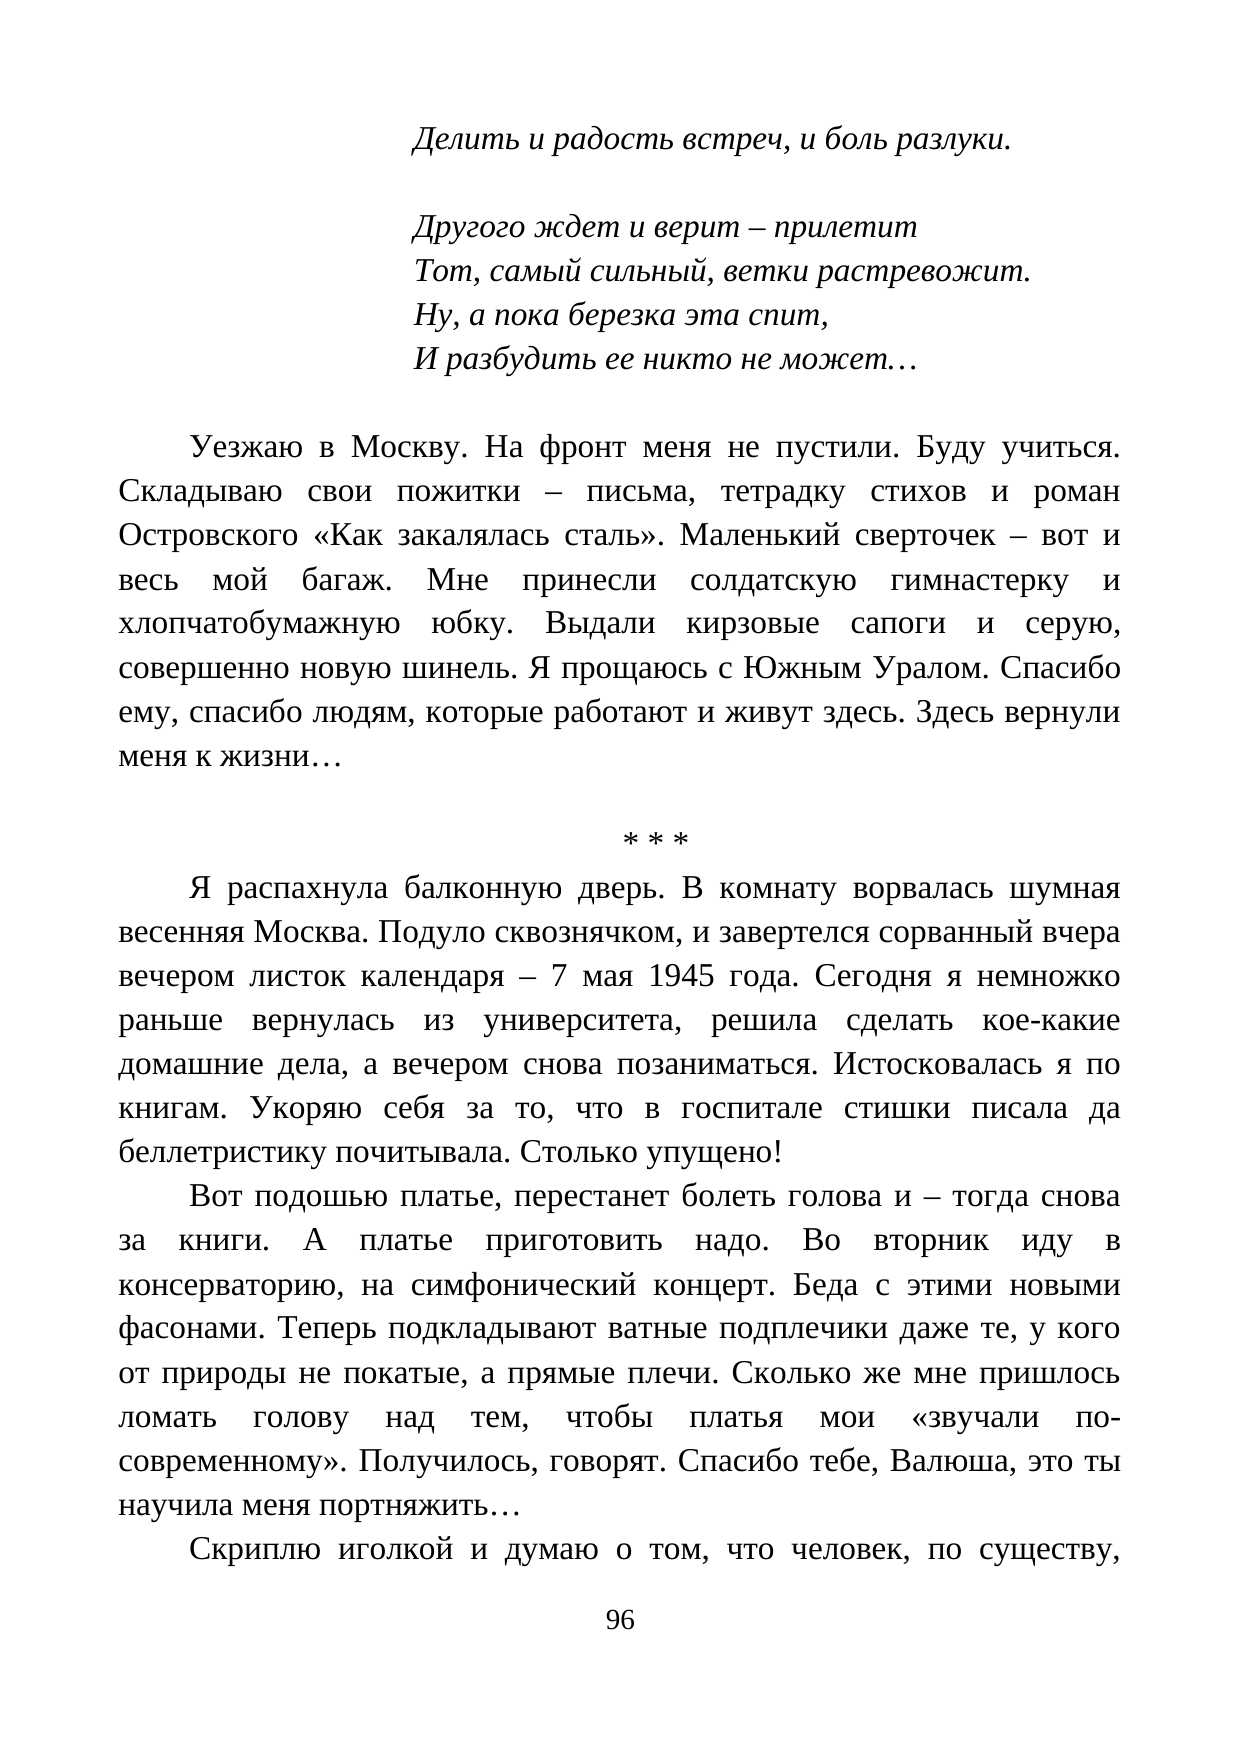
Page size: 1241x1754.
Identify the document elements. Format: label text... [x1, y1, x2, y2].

text Уезжаю в Москву. На фронт меня не пустили. Буду учиться. Складываю свои пожитки – письма, тетрадку стихов и роман Островского «Как закалялась сталь». Маленький сверточек – вот и весь мой багаж. Мне принесли солдатскую гимнастерку и хлопчатобумажную юбку. Выдали кирзовые сапоги и серую, совершенно новую шинель. Я прощаюсь с Южным Уралом. Спасибо ему, спасибо людям, которые работают и живут здесь. Здесь вернули меня к жизни… [118, 427, 1122, 773]
text И разбудить ее никто не может… [118, 338, 1122, 377]
text Вот подошью платье, перестанет болеть голова и – тогда снова за книги. А платье приготовить надо. Во вторник иду в консерваторию, на симфонический концерт. Беда с этими новыми фасонами. Теперь подкладывают ватные подплечики даже те, у кого от природы не покатые, а прямые плечи. Сколько же мне пришлось ломать голову над тем, чтобы платья мои «звучали по-современному». Получилось, говорят. Спасибо тебе, Валюша, это ты научила меня портняжить… [118, 1176, 1122, 1522]
text Я распахнула балконную дверь. В комнату ворвалась шумная весенняя Москва. Подуло сквознячком, и завертелся сорванный вчера вечером листок календаря – 7 мая 1945 года. Сегодня я немножко раньше вернулась из университета, решила сделать кое-какие домашние дела, а вечером снова позаниматься. Истосковалась я по книгам. Укоряю себя за то, что в госпитале стишки писала да беллетристику почитывала. Столько упущено! [118, 867, 1122, 1170]
text Тот, самый сильный, ветки растревожит. [118, 250, 1122, 289]
text * * * [118, 823, 1122, 861]
text Делить и радость встреч, и боль разлуки. [118, 118, 1122, 156]
text Другого ждет и верит – прилетит [118, 206, 1122, 244]
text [118, 1528, 1122, 1566]
text Ну, а пока березка эта спит, [118, 294, 1122, 333]
